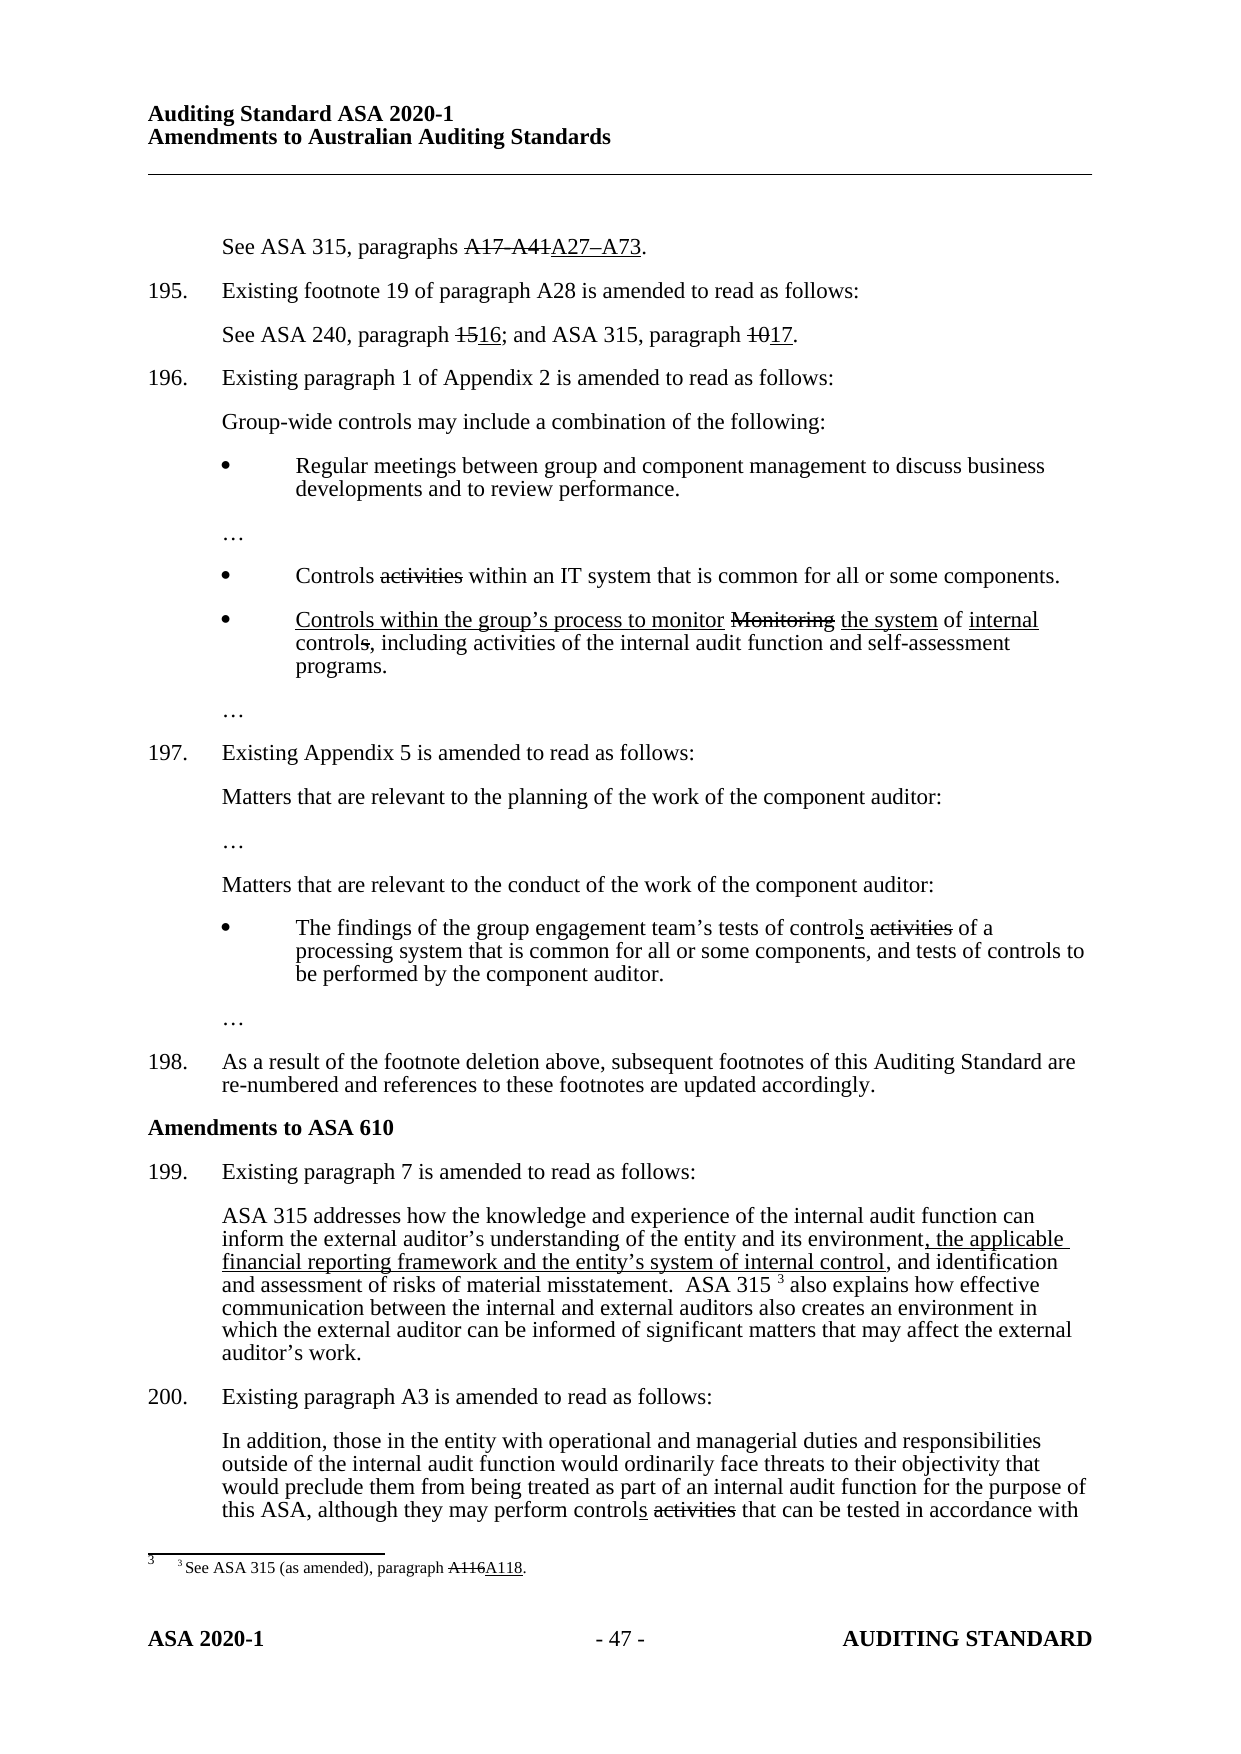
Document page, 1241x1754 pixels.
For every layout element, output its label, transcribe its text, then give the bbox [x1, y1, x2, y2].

text Existing paragraph 1 of Appendix 2 is amended to read as follows: [148, 367, 1092, 390]
subtitle Amendments to ASA 610 [148, 1117, 1092, 1140]
text Existing footnote 19 of paragraph A28 is amended to read as follows: [148, 280, 1092, 303]
list See ASA 240, paragraph 1516; and ASA 315, paragraph 1017. [222, 324, 1092, 347]
list See ASA 315, paragraphs A17-A41A27–A73. [222, 236, 1092, 259]
text Existing paragraph A3 is amended to read as follows: [148, 1386, 1092, 1409]
list … [222, 830, 1092, 853]
list Regular meetings between group and component management to discuss business developments and to review performance. [222, 455, 1092, 501]
list Matters that are relevant to the conduct of the work of the component auditor: [222, 874, 1092, 897]
list Group-wide controls may include a combination of the following: [222, 411, 1092, 434]
list The findings of the group engagement team’s tests of controls activities of a processing system that is common for all or some components, and tests of controls to be performed by the component auditor. [222, 917, 1092, 986]
list Controls within the group’s process to monitor Monitoring the system of internal controls, including activities of the internal audit function and self-assessment programs. [222, 609, 1092, 678]
text Existing paragraph 7 is amended to read as follows: [148, 1161, 1092, 1184]
list Controls activities within an IT system that is common for all or some components. [222, 565, 1092, 588]
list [222, 1430, 1092, 1522]
list Matters that are relevant to the planning of the work of the component auditor: [222, 786, 1092, 809]
text As a result of the footnote deletion above, subsequent footnotes of this Auditing Standard are re-numbered and references to these footnotes are updated accordingly. [148, 1051, 1092, 1097]
list … [222, 522, 1092, 544]
text Existing Appendix 5 is amended to read as follows: [148, 742, 1092, 765]
list … [222, 699, 1092, 722]
list … [222, 1007, 1092, 1030]
list ASA 315 addresses how the knowledge and experience of the internal audit function can inform the external auditor’s understanding of the entity and its environment, the applicable financial reporting framework and the entity’s system of internal control, and identification and assessment of risks of material misstatement. ASA 315 3 also explains how effective communication between the internal and external auditors also creates an environment in which the external auditor can be informed of significant matters that may affect the external auditor’s work. [222, 1205, 1092, 1365]
